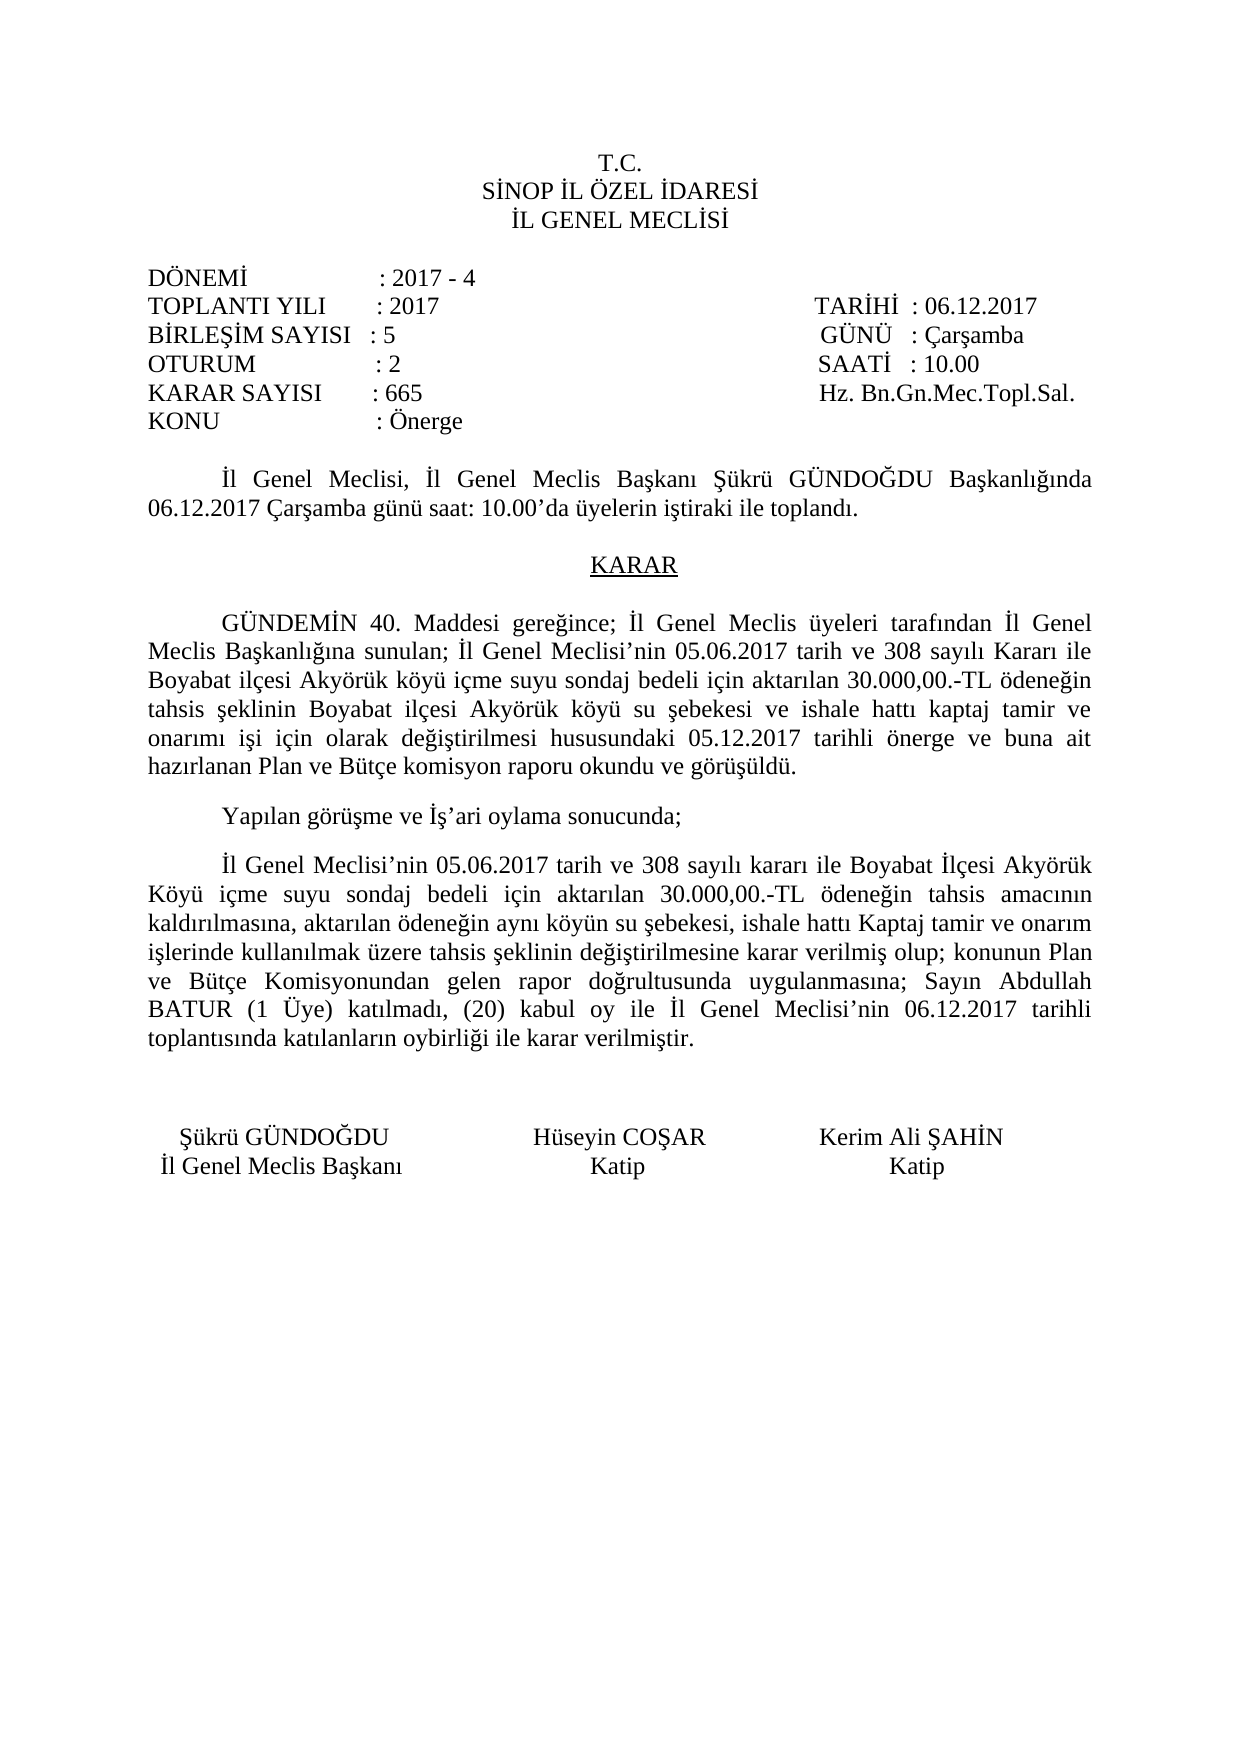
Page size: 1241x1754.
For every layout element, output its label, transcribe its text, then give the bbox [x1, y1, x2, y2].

text KARAR [516, 550, 1093, 579]
text T.C. [148, 148, 1093, 176]
text Şükrü GÜNDOĞDU Hüseyin COŞAR Kerim Ali ŞAHİN [148, 1122, 1093, 1151]
text KONU : Önerge [148, 406, 1093, 435]
text DÖNEMİ : 2017 - 4 [148, 263, 1093, 291]
text GÜNDEMİN 40. Maddesi gereğince; İl Genel Meclis üyeleri tarafından İl Genel Meclis Başkanlığına sunulan; İl Genel Meclisi’nin 05.06.2017 tarih ve 308 sayılı Kararı ile Boyabat ilçesi Akyörük köyü içme suyu sondaj bedeli için aktarılan 30.000,00.-TL ödeneğin tahsis şeklinin Boyabat ilçesi Akyörük köyü su şebekesi ve ishale hattı kaptaj tamir ve onarımı işi için olarak değiştirilmesi hususundaki 05.12.2017 tarihli önerge ve buna ait hazırlanan Plan ve Bütçe komisyon raporu okundu ve görüşüldü. [148, 608, 1093, 780]
text İl Genel Meclisi’nin 05.06.2017 tarih ve 308 sayılı kararı ile Boyabat İlçesi Akyörük Köyü içme suyu sondaj bedeli için aktarılan 30.000,00.-TL ödeneğin tahsis amacının kaldırılmasına, aktarılan ödeneğin aynı köyün su şebekesi, ishale hattı Kaptaj tamir ve onarım işlerinde kullanılmak üzere tahsis şeklinin değiştirilmesine karar verilmiş olup; konunun Plan ve Bütçe Komisyonundan gelen rapor doğrultusunda uygulanmasına; Sayın Abdullah BATUR (1 Üye) katılmadı, (20) kabul oy ile İl Genel Meclisi’nin 06.12.2017 tarihli toplantısında katılanların oybirliği ile karar verilmiştir. [148, 851, 1093, 1052]
text Yapılan görüşme ve İş’ari oylama sonucunda; [148, 801, 1093, 830]
text BİRLEŞİM SAYISI : 5 GÜNÜ : Çarşamba [148, 320, 1093, 349]
text KARAR SAYISI : 665 Hz. Bn.Gn.Mec.Topl.Sal. [148, 378, 1093, 406]
text TOPLANTI YILI : 2017 TARİHİ : 06.12.2017 [148, 291, 1093, 320]
text OTURUM : 2 SAATİ : 10.00 [148, 349, 1093, 378]
text İl Genel Meclis Başkanı Katip Katip [148, 1151, 1093, 1180]
text SİNOP İL ÖZEL İDARESİ [148, 176, 1093, 205]
text İL GENEL MECLİSİ [148, 205, 1093, 234]
text İl Genel Meclisi, İl Genel Meclis Başkanı Şükrü GÜNDOĞDU Başkanlığında 06.12.2017 Çarşamba günü saat: 10.00’da üyelerin iştiraki ile toplandı. [148, 464, 1093, 521]
